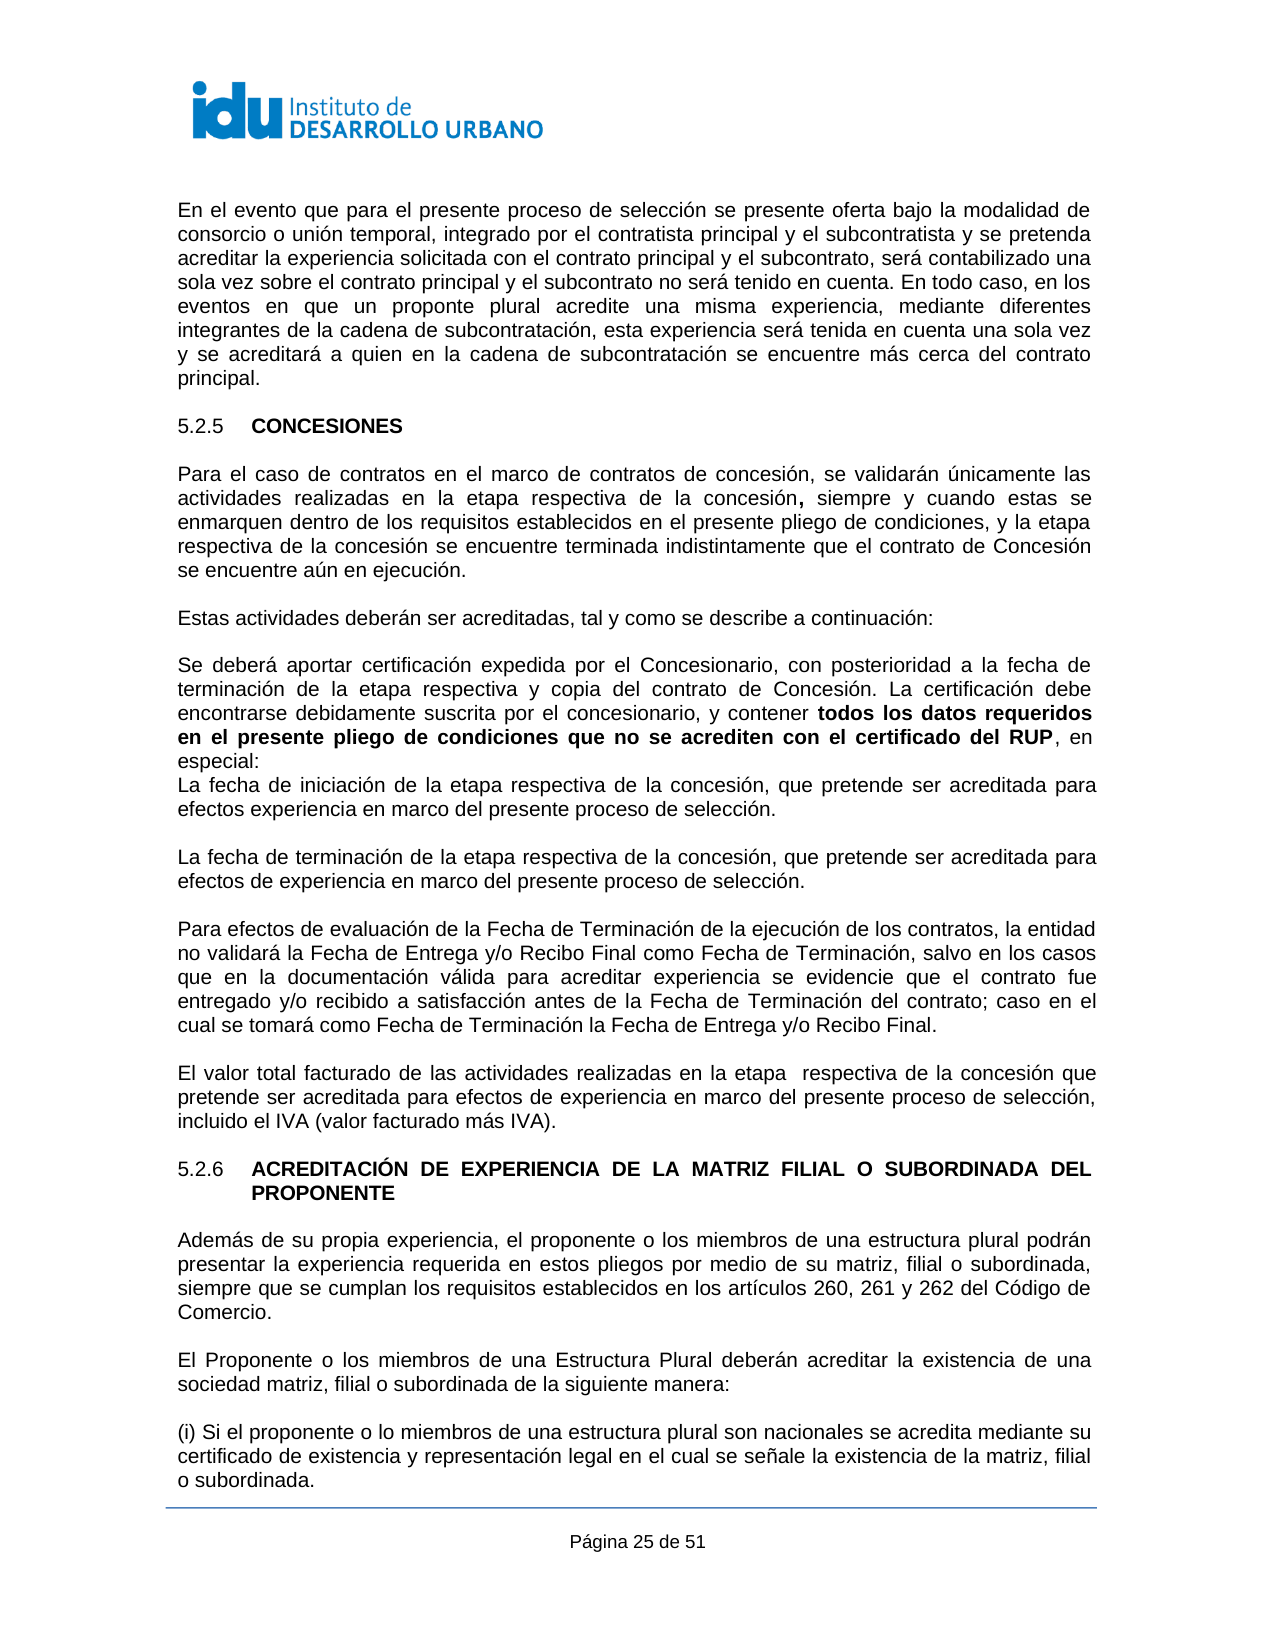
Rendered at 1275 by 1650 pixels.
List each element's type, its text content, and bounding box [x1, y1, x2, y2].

text En el evento que para el presente proceso de selección se presente oferta bajo la modalidad de consorcio o unión temporal, integrado por el contratista principal y el subcontratista y se pretenda acreditar la experiencia solicitada con el contrato principal y el subcontrato, será contabilizado una sola vez sobre el contrato principal y el subcontrato no será tenido en cuenta. En todo caso, en los eventos en que un proponte plural acredite una misma experiencia, mediante diferentes integrantes de la cadena de subcontratación, esta experiencia será tenida en cuenta una sola vez y se acreditará a quien en la cadena de subcontratación se encuentre más cerca del contrato principal. [177, 198, 1092, 390]
text Para el caso de contratos en el marco de contratos de concesión, se validarán únicamente las actividades realizadas en la etapa respectiva de la concesión, siempre y cuando estas se enmarquen dentro de los requisitos establecidos en el presente pliego de condiciones, y la etapa respectiva de la concesión se encuentre terminada indistintamente que el contrato de Concesión se encuentre aún en ejecución. [177, 462, 1092, 581]
text Para efectos de evaluación de la Fecha de Terminación de la ejecución de los contratos, la entidad no validará la Fecha de Entrega y/o Recibo Final como Fecha de Terminación, salvo en los casos que en la documentación válida para acreditar experiencia se evidencie que el contrato fue entregado y/o recibido a satisfacción antes de la Fecha de Terminación del contrato; caso en el cual se tomará como Fecha de Terminación la Fecha de Entrega y/o Recibo Final. [177, 917, 1098, 1037]
text La fecha de iniciación de la etapa respectiva de la concesión, que pretende ser acreditada para efectos experiencia en marco del presente proceso de selección. [177, 773, 1098, 821]
text (i) Si el proponente o lo miembros de una estructura plural son nacionales se acredita mediante su certificado de existencia y representación legal en el cual se señale la existencia de la matriz, filial o subordinada. [177, 1420, 1092, 1492]
subtitle CONCESIONES [177, 414, 1093, 438]
text Además de su propia experiencia, el proponente o los miembros de una estructura plural podrán presentar la experiencia requerida en estos pliegos por medio de su matriz, filial o subordinada, siempre que se cumplan los requisitos establecidos en los artículos 260, 261 y 262 del Código de Comercio. [177, 1228, 1092, 1324]
text El Proponente o los miembros de una Estructura Plural deberán acreditar la existencia de una sociedad matriz, filial o subordinada de la siguiente manera: [177, 1348, 1092, 1396]
subtitle ACREDITACIÓN DE EXPERIENCIA DE LA MATRIZ FILIAL O SUBORDINADA DEL PROPONENTE [177, 1156, 1093, 1204]
text Se deberá aportar certificación expedida por el Concesionario, con posterioridad a la fecha de terminación de la etapa respectiva y copia del contrato de Concesión. La certificación debe encontrarse debidamente suscrita por el concesionario, y contener todos los datos requeridos en el presente pliego de condiciones que no se acrediten con el certificado del RUP, en especial: [177, 653, 1092, 773]
text El valor total facturado de las actividades realizadas en la etapa respectiva de la concesión que pretende ser acreditada para efectos de experiencia en marco del presente proceso de selección, incluido el IVA (valor facturado más IVA). [177, 1061, 1098, 1132]
text La fecha de terminación de la etapa respectiva de la concesión, que pretende ser acreditada para efectos de experiencia en marco del presente proceso de selección. [177, 845, 1098, 893]
text Estas actividades deberán ser acreditadas, tal y como se describe a continuación: [177, 605, 1098, 629]
picture [177, 73, 557, 151]
